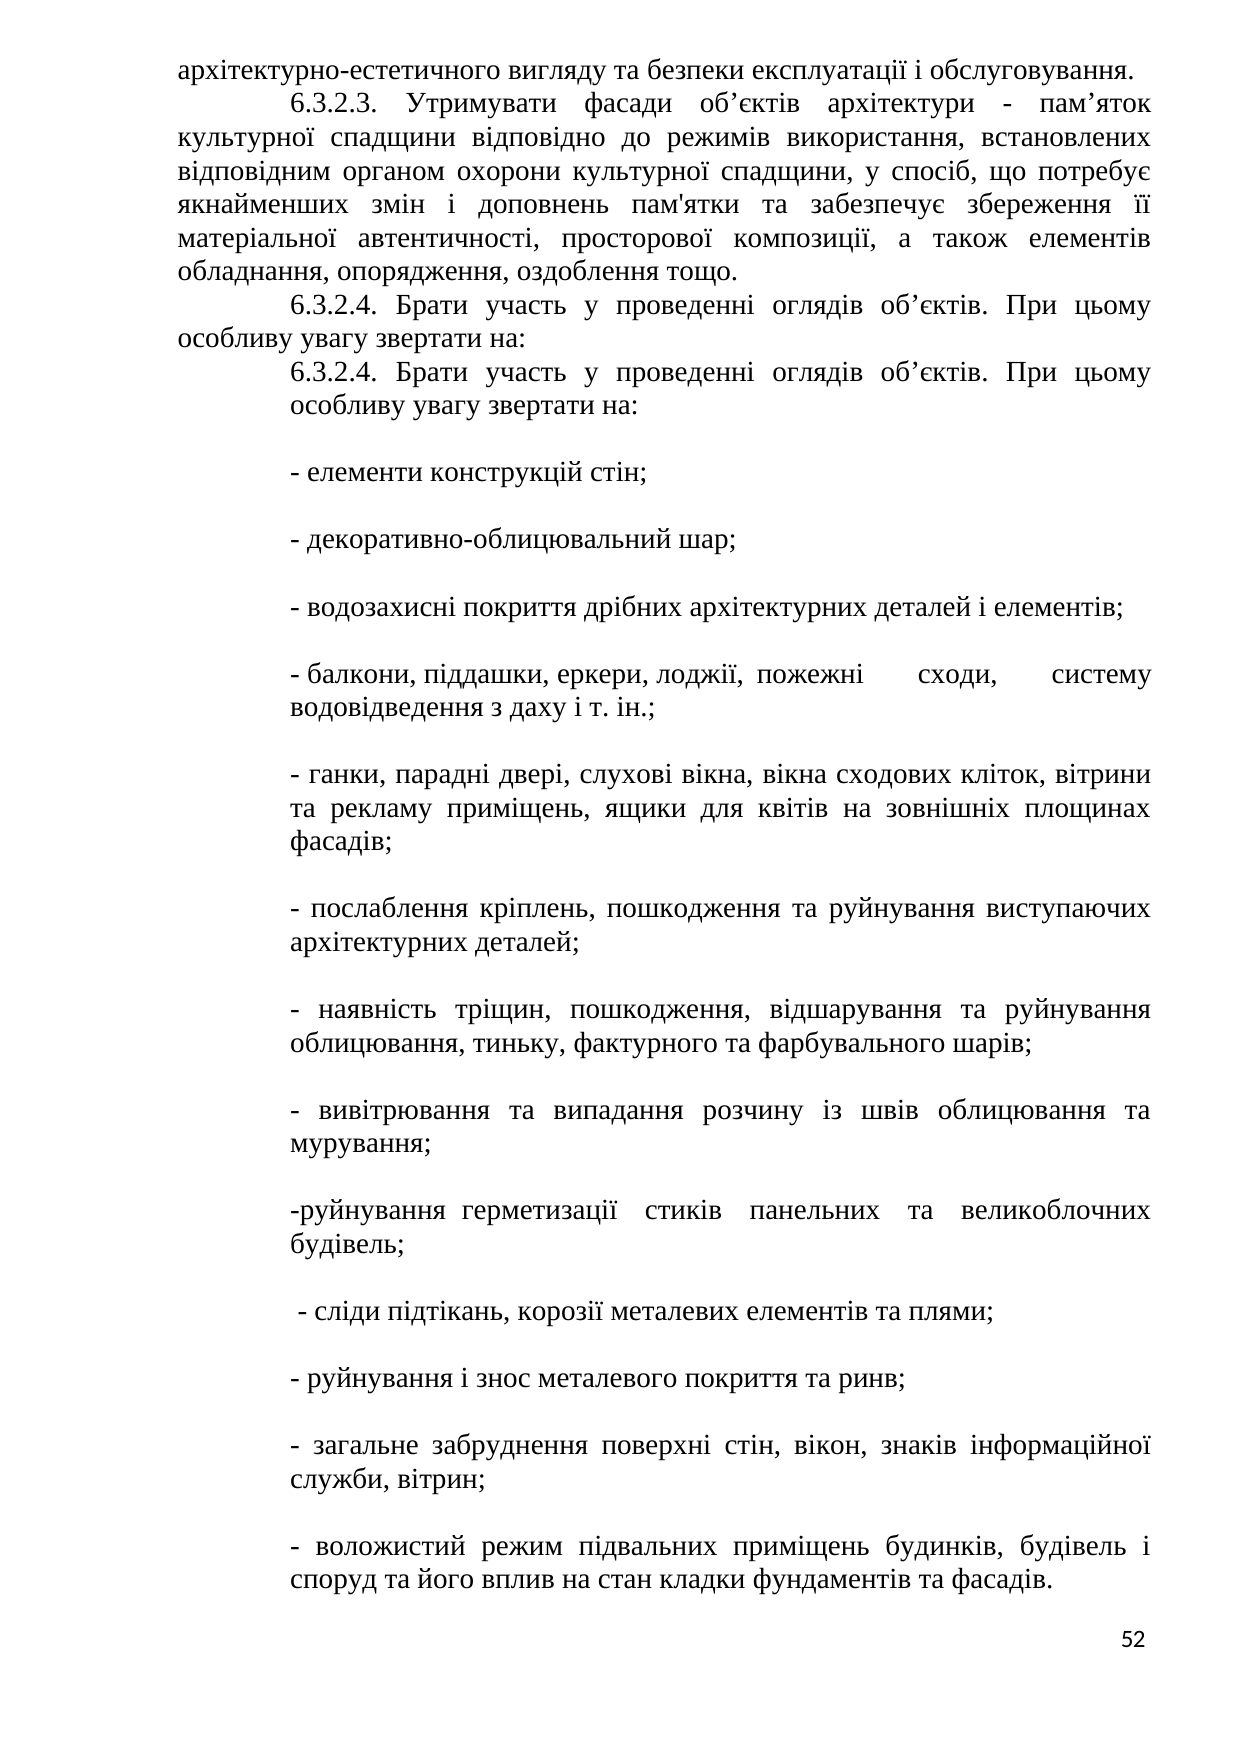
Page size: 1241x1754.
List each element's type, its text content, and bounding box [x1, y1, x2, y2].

list Утримувати фасади об’єктів архітектури - пам’яток культурної спадщини відповідно до режимів використання, встановлених відповідним органом охорони культурної спадщини, у спосіб, що потребує якнайменших змін і доповнень пам'ятки та забезпечує збереження її матеріальної автентичності, просторової композиції, а також елементів обладнання, опорядження, оздоблення тощо. [177, 86, 1152, 287]
text - наявність тріщин, пошкодження, відшарування та руйнування облицювання, тиньку, фактурного та фарбувального шарів; [290, 991, 1152, 1058]
list Брати участь у проведенні оглядів об’єктів. При цьому особливу увагу звертати на: [177, 287, 1152, 354]
text - вивітрювання та випадання розчину із швів облицювання та мурування; [290, 1092, 1152, 1159]
text - руйнування і знос металевого покриття та ринв; [290, 1360, 1152, 1394]
text -руйнування герметизації стиків панельних та великоблочних будівель; [290, 1192, 1152, 1259]
text - ганки, парадні двері, слухові вікна, вікна сходових кліток, вітрини та рекламу приміщень, ящики для квітів на зовнішніх площинах фасадів; [290, 756, 1152, 857]
text - водозахисні покриття дрібних архітектурних деталей і елементів; [290, 589, 1152, 622]
text - балкони, піддашки, еркери, лоджії, пожежні сходи, систему водовідведення з даху і т. ін.; [290, 656, 1152, 723]
text - сліди підтікань, корозії металевих елементів та плями; [290, 1293, 1152, 1327]
text - воложистий режим підвальних приміщень будинків, будівель і споруд та його вплив на стан кладки фундаментів та фасадів. [290, 1528, 1152, 1595]
text - загальне забруднення поверхні стін, вікон, знаків інформаційної служби, вітрин; [290, 1427, 1152, 1494]
text 6.3.2.4. Брати участь у проведенні оглядів об’єктів. При цьому особливу увагу звертати на: [290, 354, 1152, 421]
text - декоративно-облицювальний шар; [290, 522, 1152, 555]
text - елементи конструкцій стін; [290, 454, 1152, 488]
text - послаблення кріплень, пошкодження та руйнування виступаючих архітектурних деталей; [290, 891, 1152, 958]
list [177, 52, 1152, 86]
